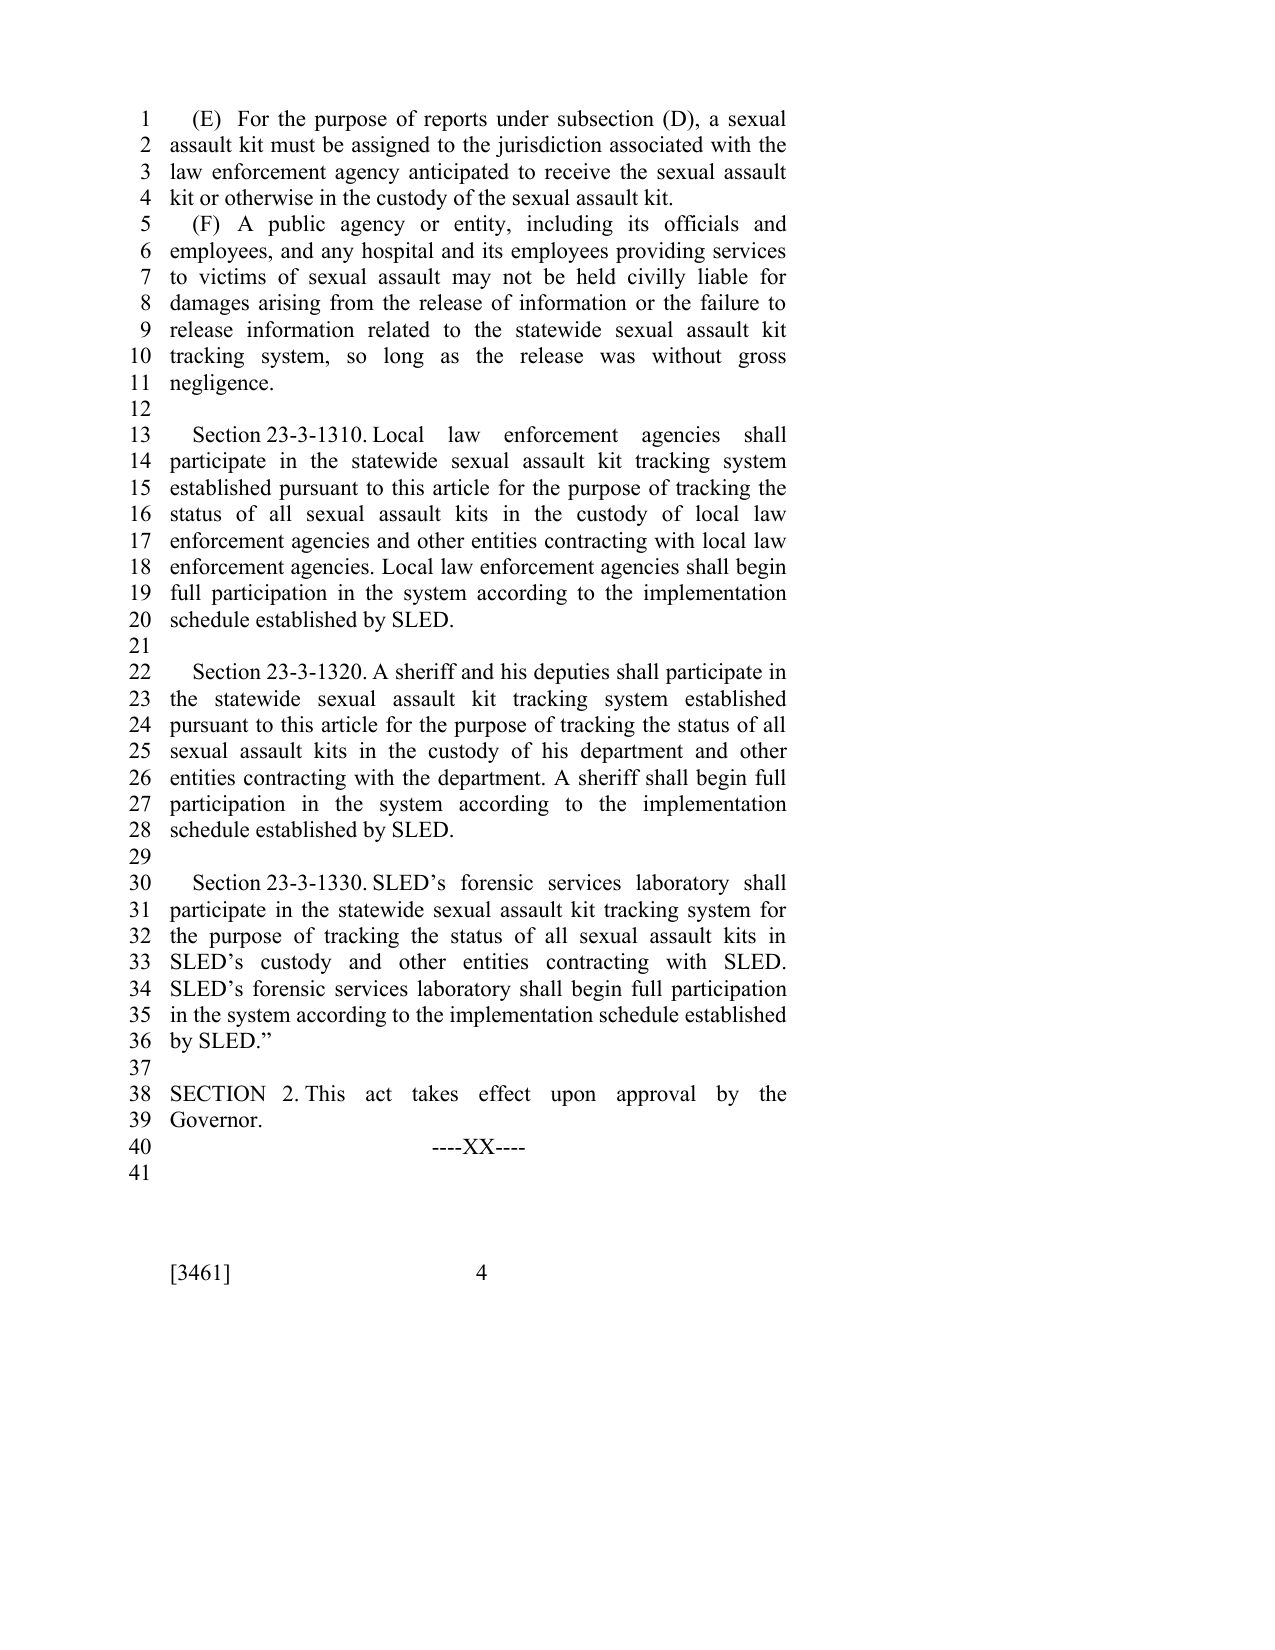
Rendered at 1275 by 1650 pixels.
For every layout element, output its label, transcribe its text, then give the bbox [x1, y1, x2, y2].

text Section 23-3-1310. Local law enforcement agencies shall participate in the statewide sexual assault kit tracking system established pursuant to this article for the purpose of tracking the status of all sexual assault kits in the custody of local law enforcement agencies and other entities contracting with local law enforcement agencies. Local law enforcement agencies shall begin full participation in the system according to the implementation schedule established by SLED. [169, 421, 787, 632]
text (F) A public agency or entity, including its officials and employees, and any hospital and its employees providing services to victims of sexual assault may not be held civilly liable for damages arising from the release of information or the failure to release information related to the statewide sexual assault kit tracking system, so long as the release was without gross negligence. [169, 210, 787, 395]
text ----XX---- [169, 1133, 787, 1159]
text Section 23-3-1330. SLED’s forensic services laboratory shall participate in the statewide sexual assault kit tracking system for the purpose of tracking the status of all sexual assault kits in SLED’s custody and other entities contracting with SLED. SLED’s forensic services laboratory shall begin full participation in the system according to the implementation schedule established by SLED.” [169, 869, 787, 1054]
text Section 23-3-1320. A sheriff and his deputies shall participate in the statewide sexual assault kit tracking system established pursuant to this article for the purpose of tracking the status of all sexual assault kits in the custody of his department and other entities contracting with the department. A sheriff shall begin full participation in the system according to the implementation schedule established by SLED. [169, 658, 787, 843]
text SECTION 2. This act takes effect upon approval by the Governor. [169, 1080, 787, 1133]
text (E) For the purpose of reports under subsection (D), a sexual assault kit must be assigned to the jurisdiction associated with the law enforcement agency anticipated to receive the sexual assault kit or otherwise in the custody of the sexual assault kit. [169, 105, 787, 210]
